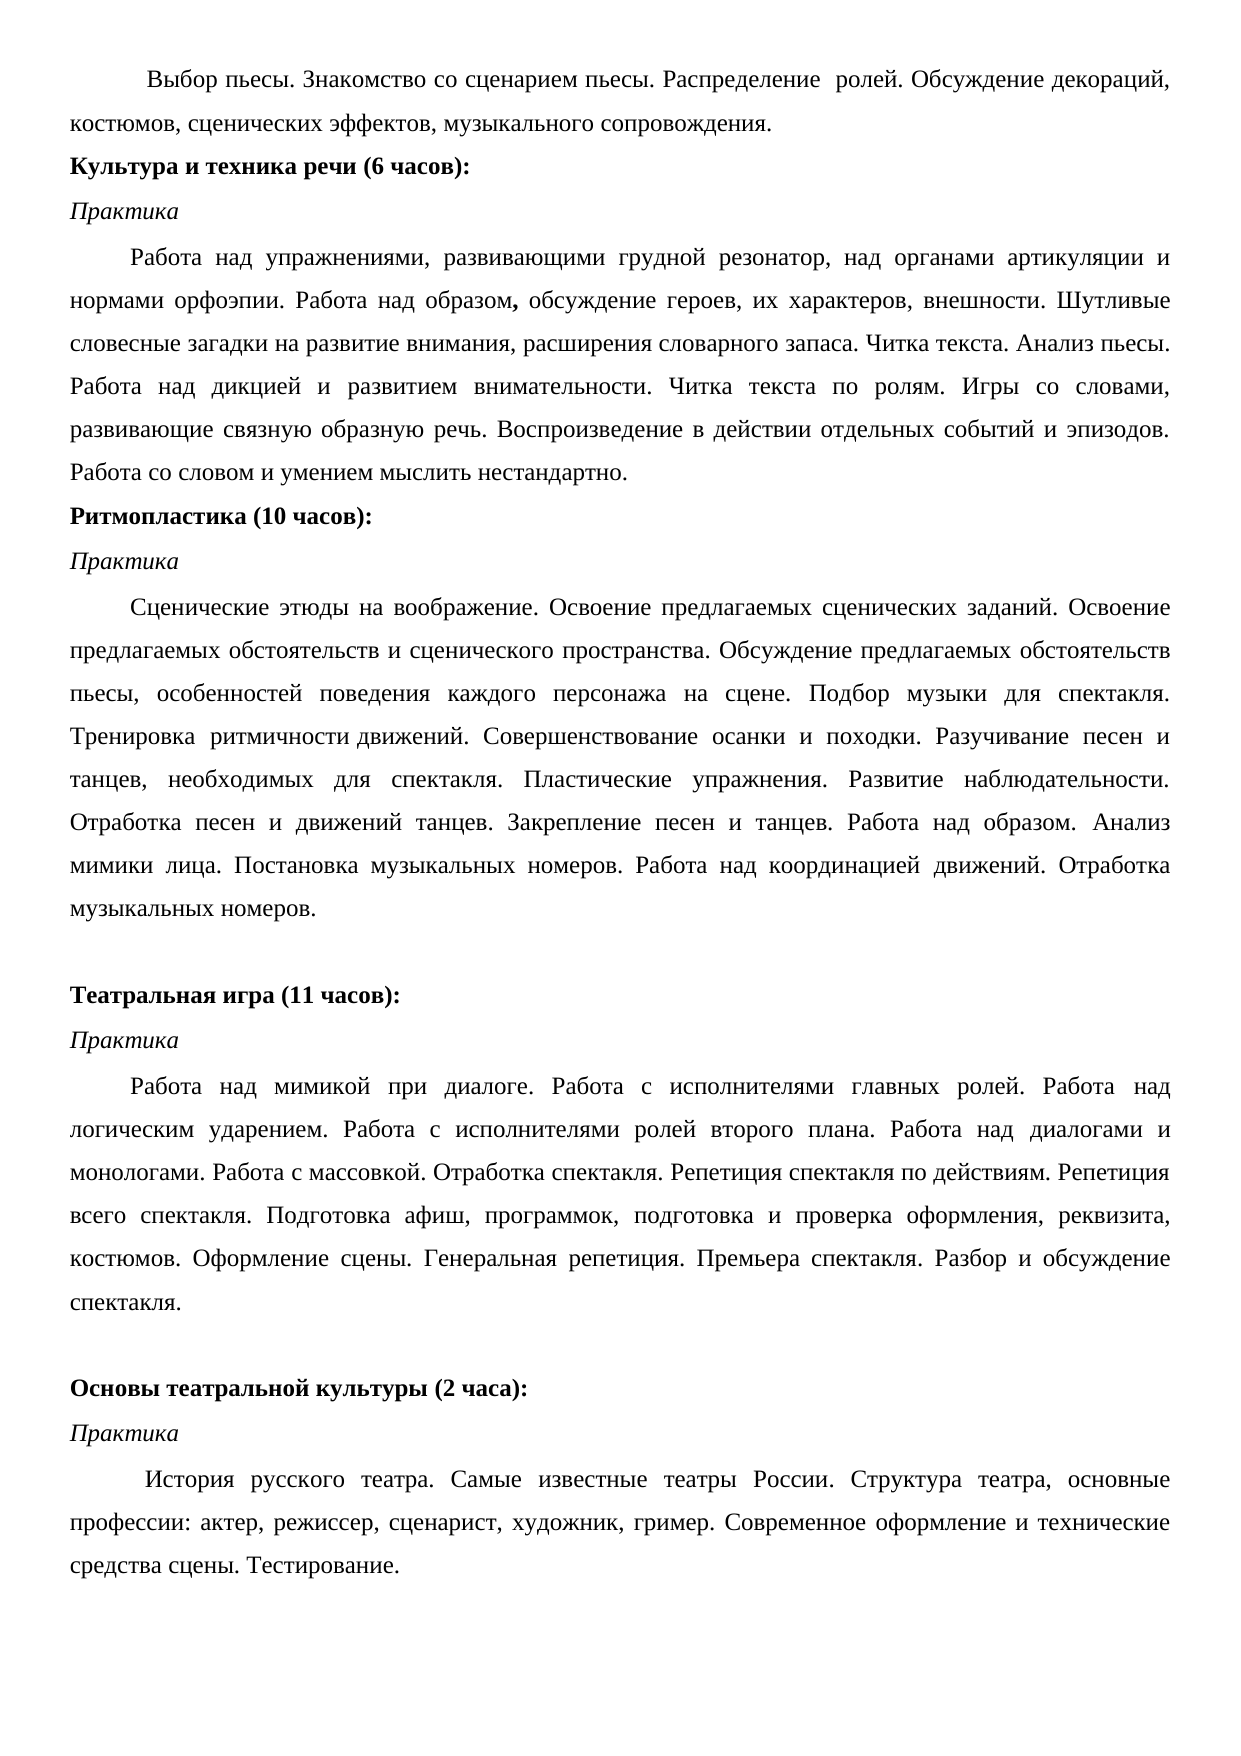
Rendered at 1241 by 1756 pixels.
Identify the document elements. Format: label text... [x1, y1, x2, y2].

subtitle Культура и техника речи (6 часов): [69, 151, 1182, 180]
text Практика [69, 1418, 1182, 1447]
text Выбор пьесы. Знакомство со сценарием пьесы. Распределение ролей. Обсуждение декораций, костюмов, сценических эффектов, музыкального сопровождения. [69, 64, 1170, 136]
text Практика [69, 196, 1182, 225]
text Работа над упражнениями, развивающими грудной резонатор, над органами артикуляции и нормами орфоэпии. Работа над образом, обсуждение героев, их характеров, внешности. Шутливые словесные загадки на развитие внимания, расширения словарного запаса. Читка текста. Анализ пьесы. Работа над дикцией и развитием внимательности. Читка текста по ролям. Игры со словами, развивающие связную образную речь. Воспроизведение в действии отдельных событий и эпизодов. Работа со словом и умением мыслить нестандартно. [69, 242, 1171, 486]
text Практика [69, 546, 1182, 575]
subtitle Театральная игра (11 часов): [69, 980, 1182, 1009]
subtitle Основы театральной культуры (2 часа): [69, 1373, 1182, 1402]
text Практика [69, 1025, 1182, 1054]
subtitle Ритмопластика (10 часов): [69, 501, 1182, 530]
text Сценические этюды на воображение. Освоение предлагаемых сценических заданий. Освоение предлагаемых обстоятельств и сценического пространства. Обсуждение предлагаемых обстоятельств пьесы, особенностей поведения каждого персонажа на сцене. Подбор музыки для спектакля. Тренировка ритмичности движений. Совершенствование осанки и походки. Разучивание песен и танцев, необходимых для спектакля. Пластические упражнения. Развитие наблюдательности. Отработка песен и движений танцев. Закрепление песен и танцев. Работа над образом. Анализ мимики лица. Постановка музыкальных номеров. Работа над координацией движений. Отработка музыкальных номеров. [69, 592, 1170, 922]
text Работа над мимикой при диалоге. Работа с исполнителями главных ролей. Работа над логическим ударением. Работа с исполнителями ролей второго плана. Работа над диалогами и монологами. Работа с массовкой. Отработка спектакля. Репетиция спектакля по действиям. Репетиция всего спектакля. Подготовка афиш, программок, подготовка и проверка оформления, реквизита, костюмов. Оформление сцены. Генеральная репетиция. Премьера спектакля. Разбор и обсуждение спектакля. [69, 1071, 1171, 1315]
text История русского театра. Самые известные театры России. Структура театра, основные профессии: актер, режиссер, сценарист, художник, гример. Современное оформление и технические средства сцены. Тестирование. [69, 1464, 1171, 1579]
